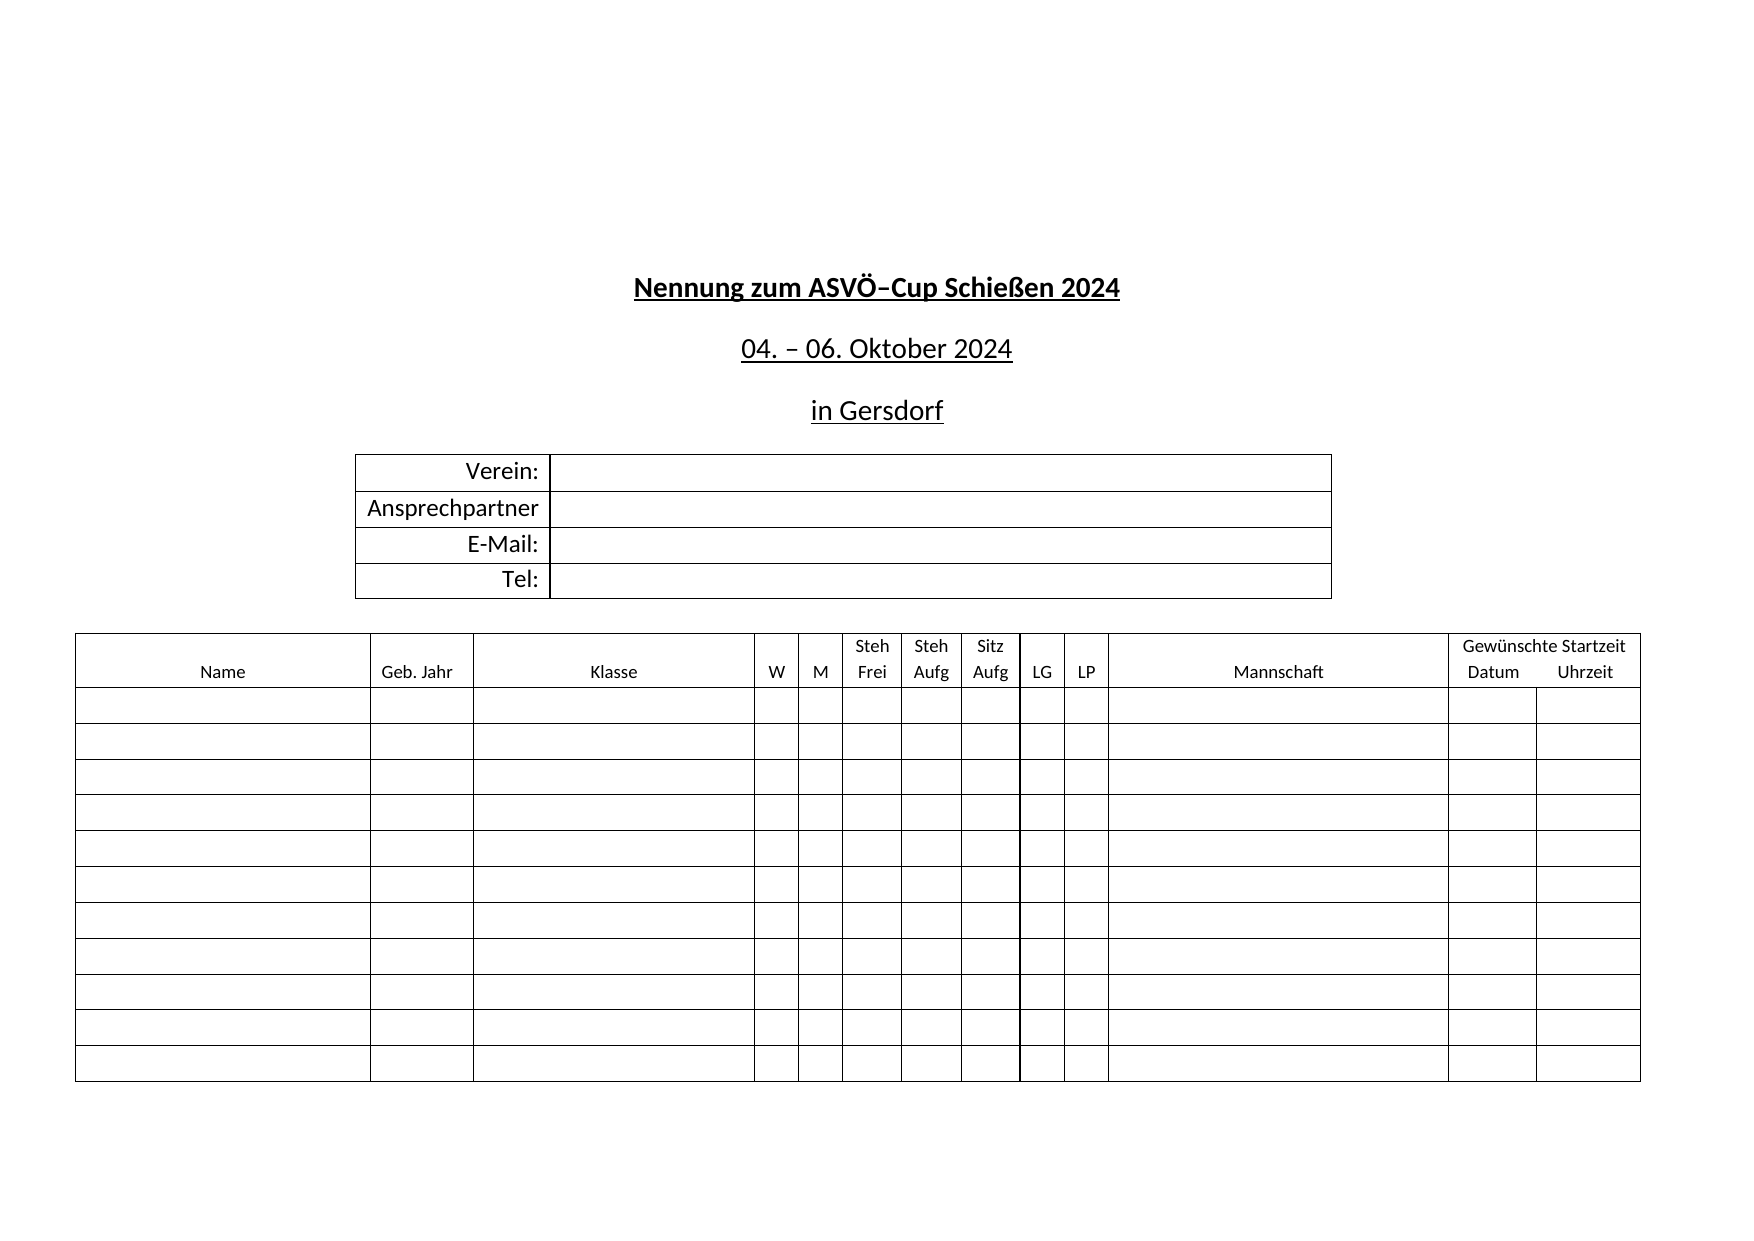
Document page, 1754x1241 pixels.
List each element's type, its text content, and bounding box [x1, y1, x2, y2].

table_cell [371, 724, 473, 758]
table_cell [843, 760, 901, 794]
table_cell [76, 831, 370, 866]
table_cell [1449, 1046, 1536, 1081]
table_cell [799, 1046, 842, 1081]
text Nennung zum ASVÖ–Cup Schießen 2024 [75, 269, 1679, 304]
table_cell [1021, 903, 1064, 938]
table_cell [1109, 975, 1448, 1009]
table_cell [755, 795, 798, 830]
table_cell [1065, 795, 1108, 830]
table_cell [1021, 1010, 1064, 1045]
table_cell [962, 867, 1019, 902]
table_cell [1109, 1010, 1448, 1045]
table_cell [1065, 831, 1108, 866]
table_header Klasse [474, 634, 754, 687]
table_cell [962, 1010, 1019, 1045]
table_cell [755, 903, 798, 938]
table_cell [76, 795, 370, 830]
table_cell [799, 760, 842, 794]
table_cell [551, 528, 1331, 562]
table_cell [843, 795, 901, 830]
table_cell [962, 975, 1019, 1009]
table_cell [962, 903, 1019, 938]
table_cell [902, 939, 961, 973]
table_cell Tel: [356, 564, 549, 598]
table_cell [1537, 795, 1640, 830]
table_cell [902, 688, 961, 723]
table_cell [76, 867, 370, 902]
table_cell [1449, 724, 1536, 758]
table_cell [1449, 939, 1536, 973]
table_cell [1021, 795, 1064, 830]
table_cell [1449, 1010, 1536, 1045]
table_cell [1021, 975, 1064, 1009]
table_cell [1021, 1046, 1064, 1081]
table_cell [76, 903, 370, 938]
table_cell [1065, 975, 1108, 1009]
table_cell [474, 1010, 754, 1045]
table_cell [799, 867, 842, 902]
table_cell [371, 795, 473, 830]
table_cell [76, 688, 370, 723]
table_cell [755, 688, 798, 723]
table_cell [902, 903, 961, 938]
table_cell [902, 795, 961, 830]
table_header Gewünschte Startzeit Datum Uhrzeit [1449, 634, 1640, 687]
table_cell [962, 724, 1019, 758]
table_cell [371, 939, 473, 973]
table_cell [1537, 724, 1640, 758]
table_cell [843, 975, 901, 1009]
table_cell [1537, 867, 1640, 902]
table_cell [76, 724, 370, 758]
table_cell [371, 1046, 473, 1081]
table_cell [755, 939, 798, 973]
table_cell E-Mail: [356, 528, 549, 562]
text 04. – 06. Oktober 2024 [75, 331, 1679, 366]
table_cell [1449, 867, 1536, 902]
table_cell [799, 1010, 842, 1045]
table_cell [1065, 867, 1108, 902]
table_cell [962, 688, 1019, 723]
table_cell [1449, 760, 1536, 794]
table_cell [962, 939, 1019, 973]
table_cell [1537, 975, 1640, 1009]
table_cell [371, 760, 473, 794]
table_cell [1065, 688, 1108, 723]
table_cell [371, 831, 473, 866]
table_cell [474, 795, 754, 830]
table_cell [1449, 795, 1536, 830]
table_cell Ansprechpartner [356, 492, 549, 527]
table_cell [902, 867, 961, 902]
table_cell [843, 724, 901, 758]
table_cell [799, 724, 842, 758]
table_cell [474, 903, 754, 938]
table_cell [1065, 724, 1108, 758]
table_header Steh Aufg [902, 634, 961, 687]
table_header Sitz Aufg [962, 634, 1019, 687]
table_cell [902, 1010, 961, 1045]
table_cell [474, 831, 754, 866]
table_cell [371, 1010, 473, 1045]
table_cell [1021, 760, 1064, 794]
table_header LP [1065, 634, 1108, 687]
table_cell [474, 688, 754, 723]
table_cell [1537, 831, 1640, 866]
table_cell [902, 975, 961, 1009]
table_cell [1021, 867, 1064, 902]
table_cell [755, 724, 798, 758]
table_cell [962, 831, 1019, 866]
table_cell [799, 831, 842, 866]
table_cell [755, 831, 798, 866]
text in Gersdorf [75, 392, 1679, 428]
table_header M [799, 634, 842, 687]
table_cell [799, 903, 842, 938]
table_cell [371, 903, 473, 938]
table_cell [1449, 688, 1536, 723]
table_cell [474, 867, 754, 902]
table_cell [1021, 724, 1064, 758]
table_cell [1021, 688, 1064, 723]
table_header W [755, 634, 798, 687]
table_cell [1065, 1010, 1108, 1045]
table_cell [76, 975, 370, 1009]
table_cell [843, 1046, 901, 1081]
table_cell [474, 724, 754, 758]
table_cell [474, 1046, 754, 1081]
table_cell [1109, 903, 1448, 938]
table_cell [962, 760, 1019, 794]
table_cell [902, 831, 961, 866]
table_cell [1065, 1046, 1108, 1081]
table_cell [1109, 1046, 1448, 1081]
table_cell [1109, 867, 1448, 902]
table_header Verein: [356, 455, 549, 491]
table_cell [474, 939, 754, 973]
table_cell [76, 760, 370, 794]
table_cell [1109, 724, 1448, 758]
table_cell [1021, 831, 1064, 866]
table_cell [1449, 975, 1536, 1009]
table_cell [1537, 688, 1640, 723]
table_header [551, 455, 1331, 491]
table_cell [755, 1010, 798, 1045]
table_cell [902, 760, 961, 794]
table_cell [755, 975, 798, 1009]
table_header LG [1021, 634, 1064, 687]
table_header Mannschaft [1109, 634, 1448, 687]
table_cell [843, 903, 901, 938]
table_cell [902, 724, 961, 758]
table_cell [755, 1046, 798, 1081]
table_cell [755, 760, 798, 794]
table_cell [799, 975, 842, 1009]
table_cell [902, 1046, 961, 1081]
table_cell [1109, 939, 1448, 973]
table_cell [799, 795, 842, 830]
table_header Steh Frei [843, 634, 901, 687]
table_cell [76, 939, 370, 973]
table_header Geb. Jahr [371, 634, 473, 687]
table_cell [76, 1010, 370, 1045]
table_cell [371, 867, 473, 902]
table_cell [551, 564, 1331, 598]
table_cell [1109, 831, 1448, 866]
table_cell [843, 867, 901, 902]
table_cell [1537, 1046, 1640, 1081]
table_cell [551, 492, 1331, 527]
table_cell [1537, 760, 1640, 794]
table_cell [843, 831, 901, 866]
table_cell [371, 688, 473, 723]
table_cell [962, 795, 1019, 830]
table_cell [1449, 831, 1536, 866]
table_cell [1109, 795, 1448, 830]
table_cell [962, 1046, 1019, 1081]
table_cell [799, 688, 842, 723]
table_cell [843, 688, 901, 723]
table_cell [755, 867, 798, 902]
table_cell [1021, 939, 1064, 973]
table_cell [1449, 903, 1536, 938]
table_cell [474, 975, 754, 1009]
table_cell [843, 939, 901, 973]
table_cell [1537, 939, 1640, 973]
table_cell [1537, 903, 1640, 938]
table_cell [1065, 903, 1108, 938]
table_cell [76, 1046, 370, 1081]
table_cell [799, 939, 842, 973]
table_cell [1065, 939, 1108, 973]
table_header Name [76, 634, 370, 687]
table_cell [1109, 688, 1448, 723]
table_cell [1537, 1010, 1640, 1045]
table_cell [1109, 760, 1448, 794]
table_cell [371, 975, 473, 1009]
table_cell [1065, 760, 1108, 794]
table_cell [843, 1010, 901, 1045]
table_cell [474, 760, 754, 794]
